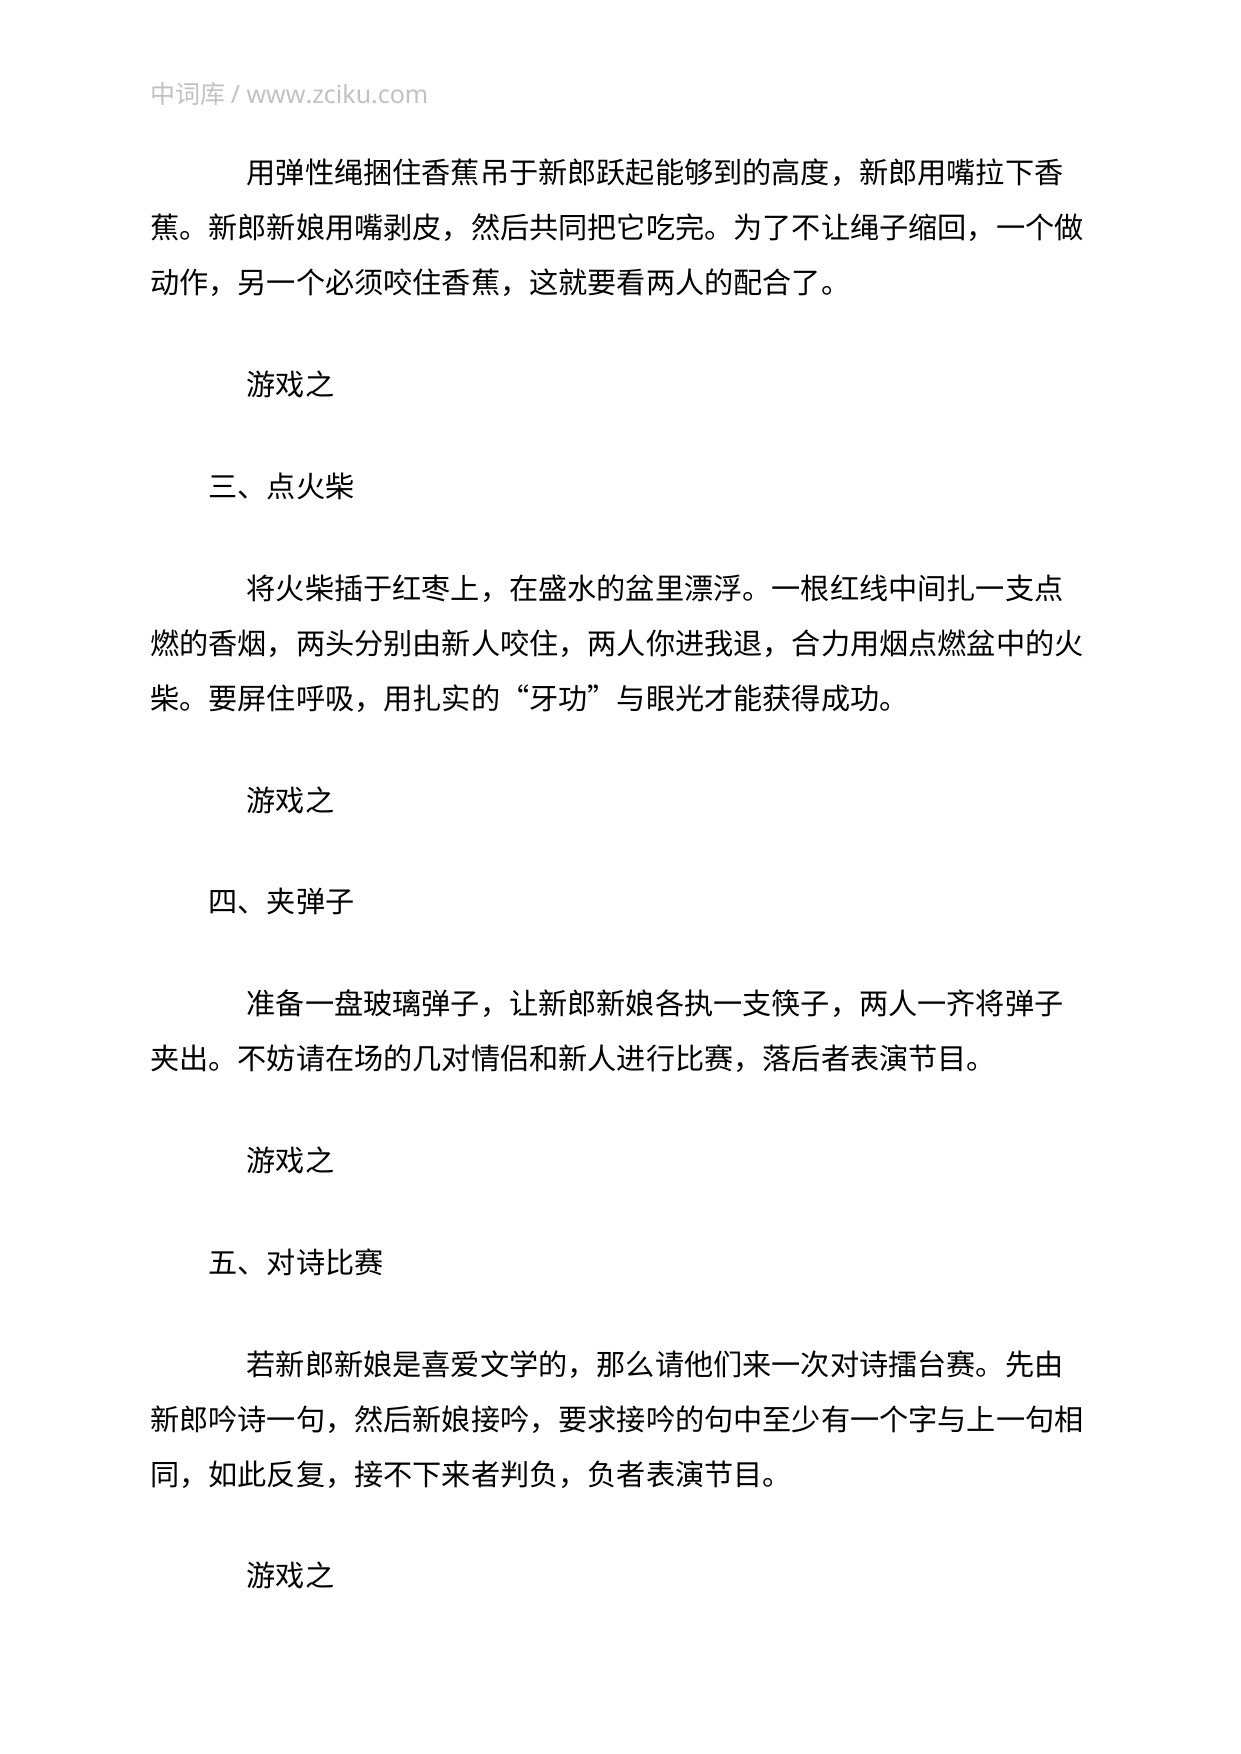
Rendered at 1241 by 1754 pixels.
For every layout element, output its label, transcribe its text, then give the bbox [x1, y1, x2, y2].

text 准备一盘玻璃弹子，让新郎新娘各执一支筷子，两人一齐将弹子夹出。不妨请在场的几对情侣和新人进行比赛，落后者表演节目。 [150, 981, 1090, 1078]
text 若新郎新娘是喜爱文学的，那么请他们来一次对诗擂台赛。先由新郎吟诗一句，然后新娘接吟，要求接吟的句中至少有一个字与上一句相同，如此反复，接不下来者判负，负者表演节目。 [150, 1341, 1090, 1493]
text 游戏之 [150, 1138, 1090, 1180]
text 游戏之 [150, 777, 1090, 819]
text 游戏之 [150, 1553, 1090, 1595]
text 四、夹弹子 [150, 879, 1090, 921]
text 三、点火柴 [150, 464, 1090, 506]
text 用弹性绳捆住香蕉吊于新郎跃起能够到的高度，新郎用嘴拉下香蕉。新郎新娘用嘴剥皮，然后共同把它吃完。为了不让绳子缩回，一个做动作，另一个必须咬住香蕉，这就要看两人的配合了。 [150, 150, 1090, 302]
text 五、对诗比赛 [150, 1239, 1090, 1282]
text 将火柴插于红枣上，在盛水的盆里漂浮。一根红线中间扎一支点燃的香烟，两头分别由新人咬住，两人你进我退，合力用烟点燃盆中的火柴。要屏住呼吸，用扎实的“牙功”与眼光才能获得成功。 [150, 565, 1090, 718]
text 游戏之 [150, 362, 1090, 404]
